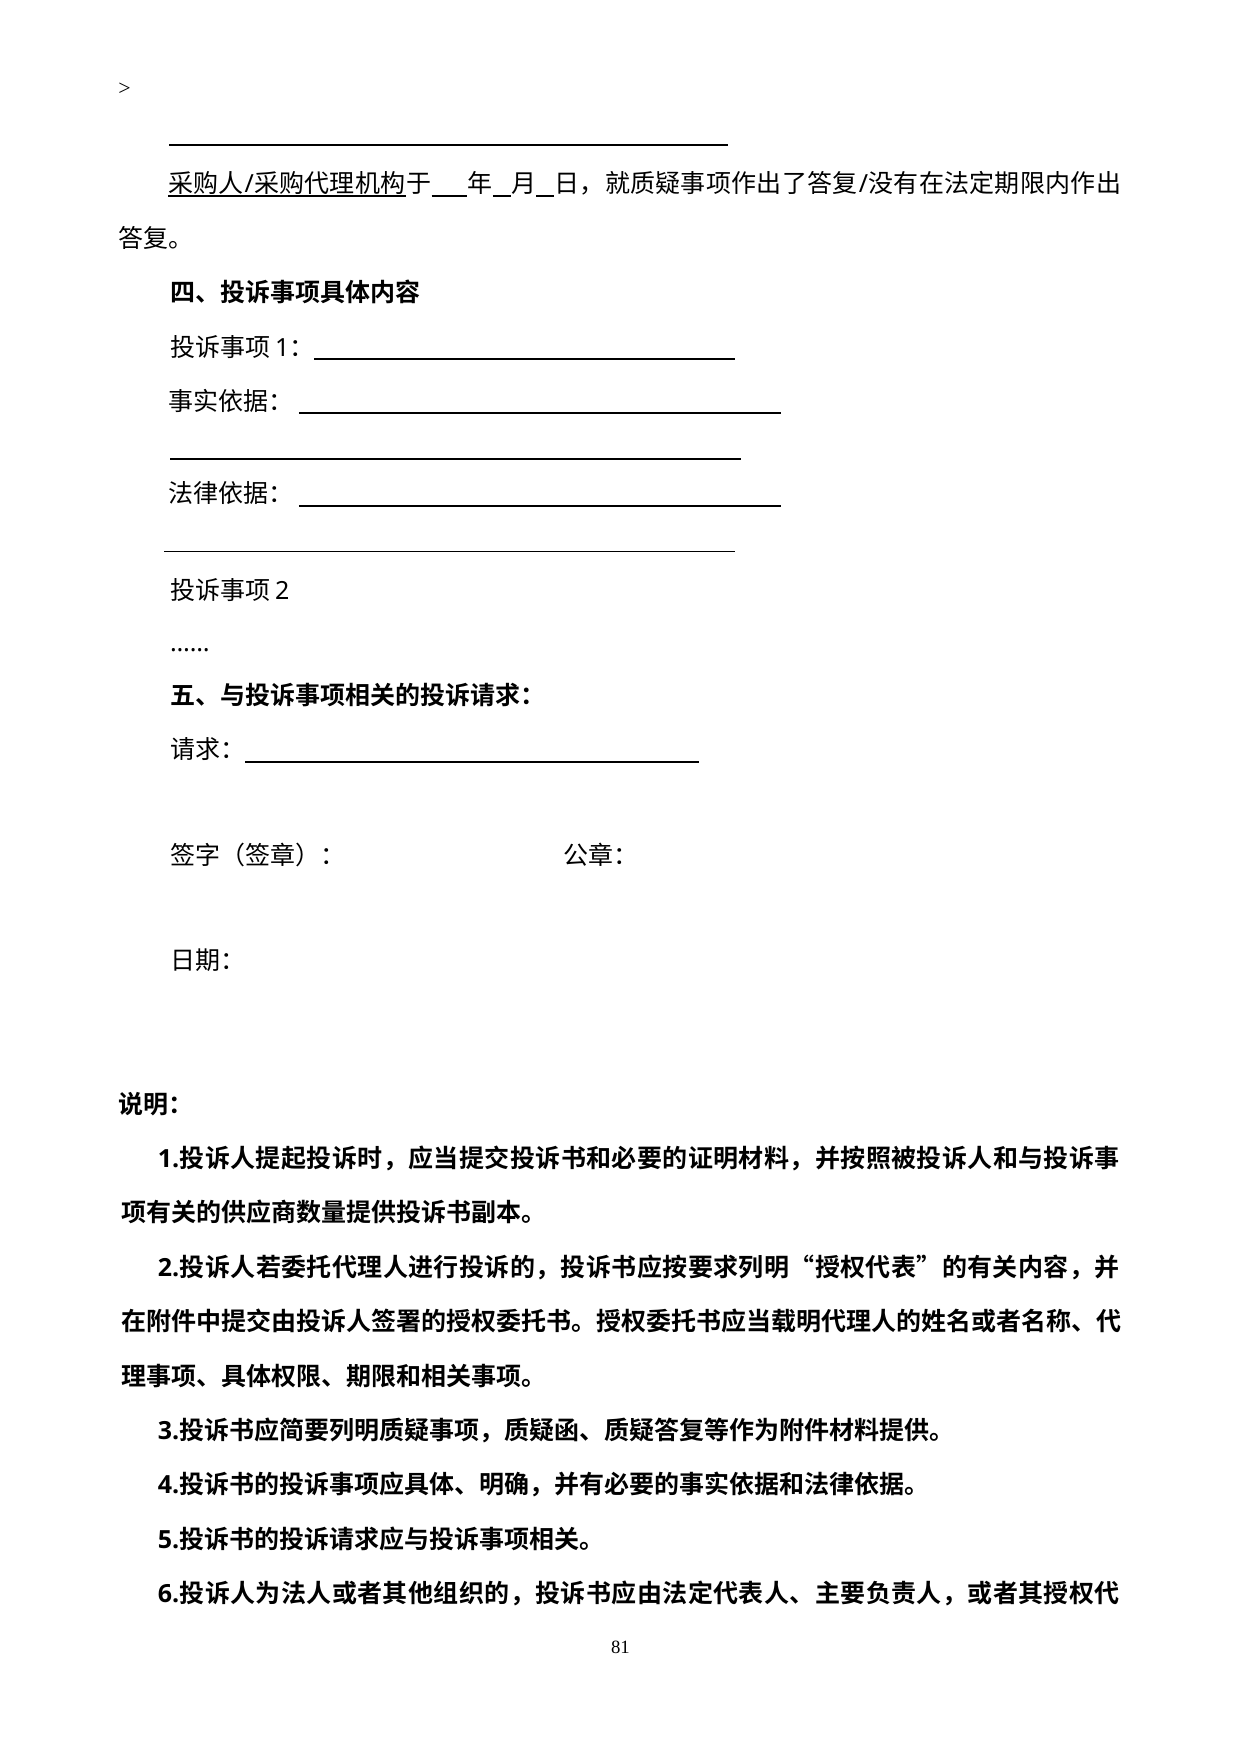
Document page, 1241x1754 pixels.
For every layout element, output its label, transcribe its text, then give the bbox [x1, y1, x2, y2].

text 投诉事项1： [121, 327, 1122, 363]
text 请求： [121, 730, 1122, 766]
text 4.投诉书的投诉事项应具体、明确，并有必要的事实依据和法律依据。 [121, 1465, 1122, 1501]
text …… [121, 624, 1122, 659]
text 1.投诉人提起投诉时，应当提交投诉书和必要的证明材料，并按照被投诉人和与投诉事项有关的供应商数量提供投诉书副本。 [121, 1138, 1122, 1229]
text 五、与投诉事项相关的投诉请求： [121, 676, 1122, 712]
text 日期： [121, 941, 1122, 977]
text 采购人/采购代理机构于 年 月 日，就质疑事项作出了答复/没有在法定期限内作出答复。 [118, 164, 1122, 254]
text 事实依据： [118, 381, 1122, 418]
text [121, 1573, 1122, 1610]
text 3.投诉书应简要列明质疑事项，质疑函、质疑答复等作为附件材料提供。 [121, 1410, 1122, 1447]
text 法律依据： [118, 474, 1122, 510]
text 5.投诉书的投诉请求应与投诉事项相关。 [121, 1519, 1122, 1555]
text 四、投诉事项具体内容 [121, 273, 1122, 309]
text 2.投诉人若委托代理人进行投诉的，投诉书应按要求列明“授权代表”的有关内容，并在附件中提交由投诉人签署的授权委托书。授权委托书应当载明代理人的姓名或者名称、代理事项、具体权限、期限和相关事项。 [121, 1247, 1122, 1392]
text 签字（签章）： 公章： [121, 835, 1122, 872]
text 投诉事项2 [121, 570, 1122, 606]
text 说明： [118, 1084, 1122, 1120]
